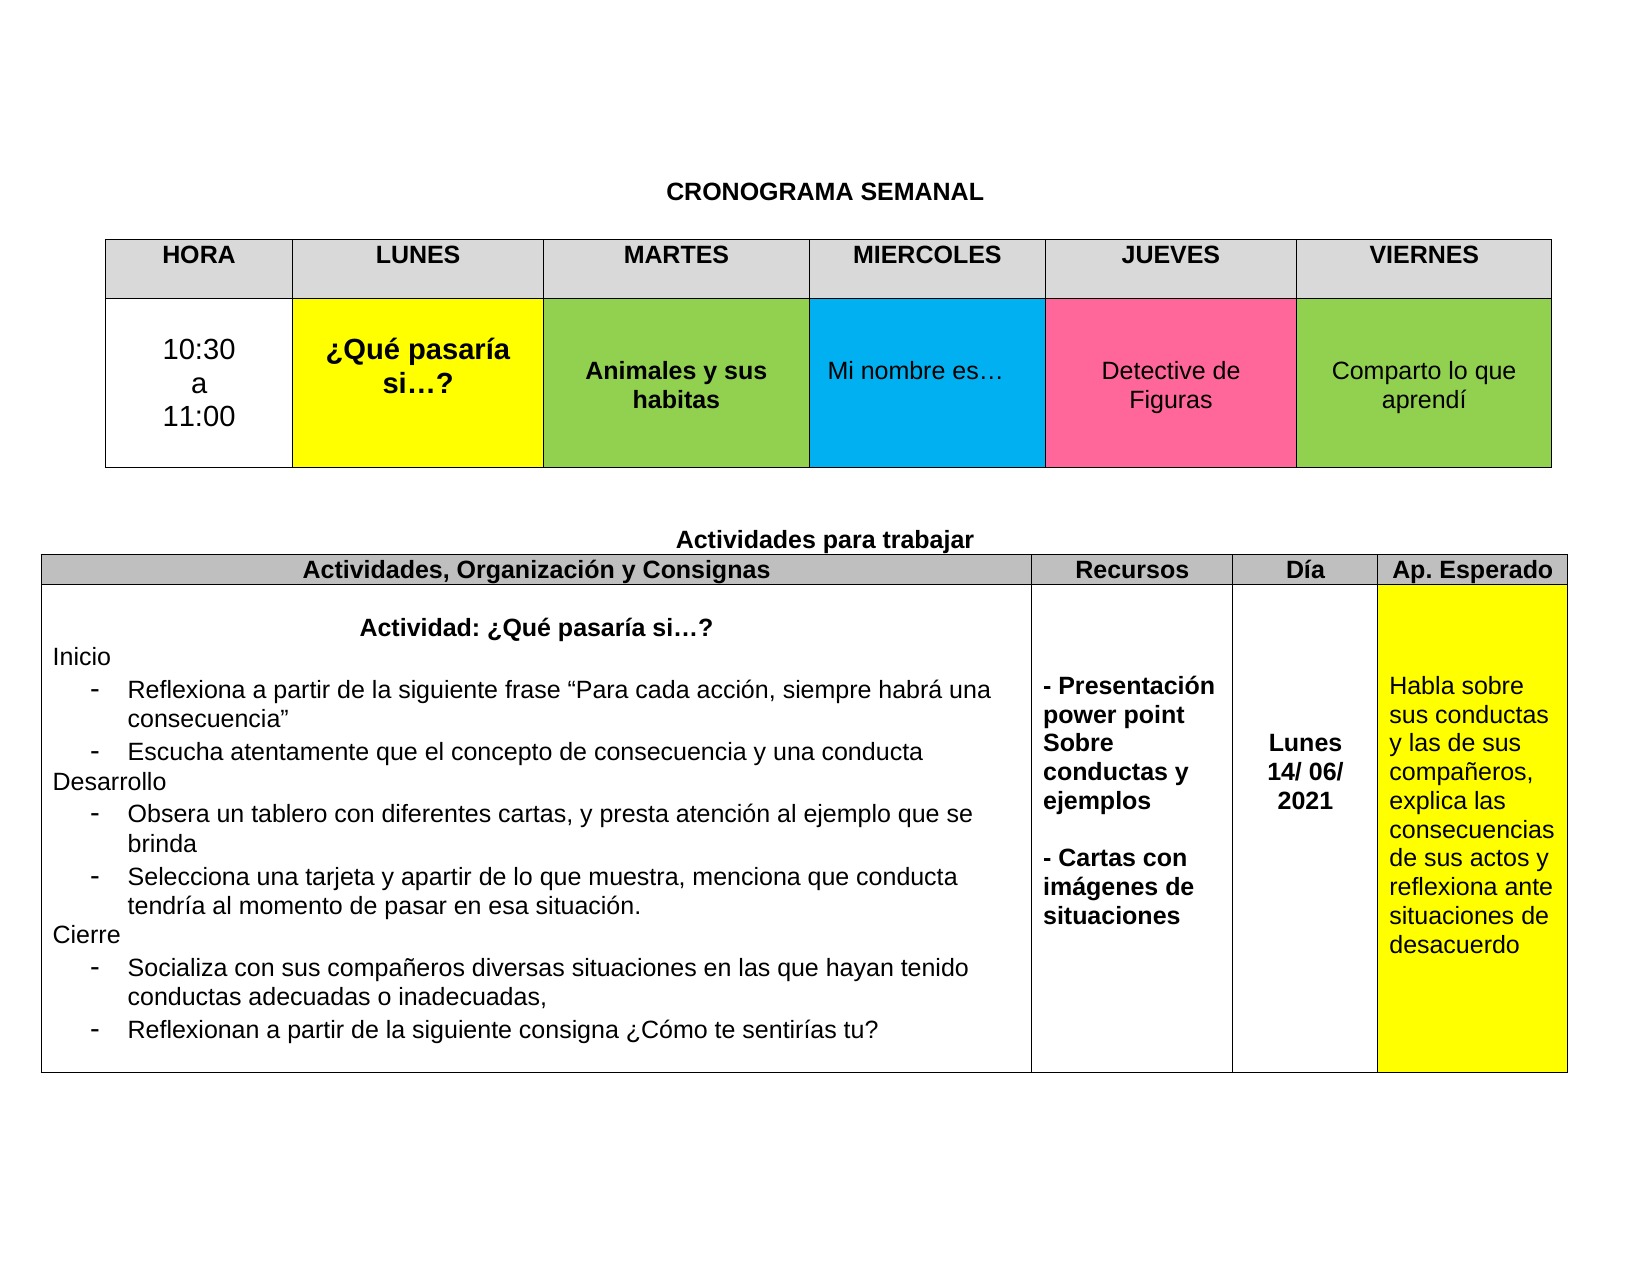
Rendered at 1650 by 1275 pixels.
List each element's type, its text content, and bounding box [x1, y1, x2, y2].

table_header Actividades, Organización y Consignas [42, 555, 1031, 584]
table_cell Mi nombre es… [810, 299, 1045, 467]
table_header Día [1233, 555, 1377, 584]
table_cell 10:30 a 11:00 [106, 299, 292, 467]
table_cell Habla sobre sus conductas y las de sus compañeros, explica las consecuencias de sus actos y reflexiona ante situaciones de desacuerdo [1378, 585, 1567, 1072]
table_cell Lunes 14/ 06/ 2021 [1233, 585, 1377, 1072]
table_header HORA [106, 240, 292, 298]
table_header LUNES [293, 240, 543, 298]
table_cell ¿Qué pasaría si…? [293, 299, 543, 467]
table_header MARTES [544, 240, 809, 298]
table_cell Actividad: ¿Qué pasaría si…? Inicio Reflexiona a partir de la siguiente frase “Para cada acción, siempre habrá una consecuencia” Escucha atentamente que el concepto de consecuencia y una conducta Desarrollo Obsera un tablero con diferentes cartas, y presta atención al ejemplo que se brinda Selecciona una tarjeta y apartir de lo que muestra, menciona que conducta tendría al momento de pasar en esa situación. Cierre Socializa con sus compañeros diversas situaciones en las que hayan tenido conductas adecuadas o inadecuadas, Reflexionan a partir de la siguiente consigna ¿Cómo te sentirías tu? [42, 585, 1031, 1072]
table_header JUEVES [1046, 240, 1296, 298]
table_cell - Presentación power point Sobre conductas y ejemplos - Cartas con imágenes de situaciones [1032, 585, 1232, 1072]
table_header MIERCOLES [810, 240, 1045, 298]
text Actividades para trabajar [148, 525, 1502, 554]
table_cell Detective de Figuras [1046, 299, 1296, 467]
table_header Recursos [1032, 555, 1232, 584]
table_header Ap. Esperado [1378, 555, 1567, 584]
table_cell Comparto lo que aprendí [1297, 299, 1551, 467]
table_cell Animales y sus habitas [544, 299, 809, 467]
text CRONOGRAMA SEMANAL [148, 177, 1502, 206]
table_header VIERNES [1297, 240, 1551, 298]
